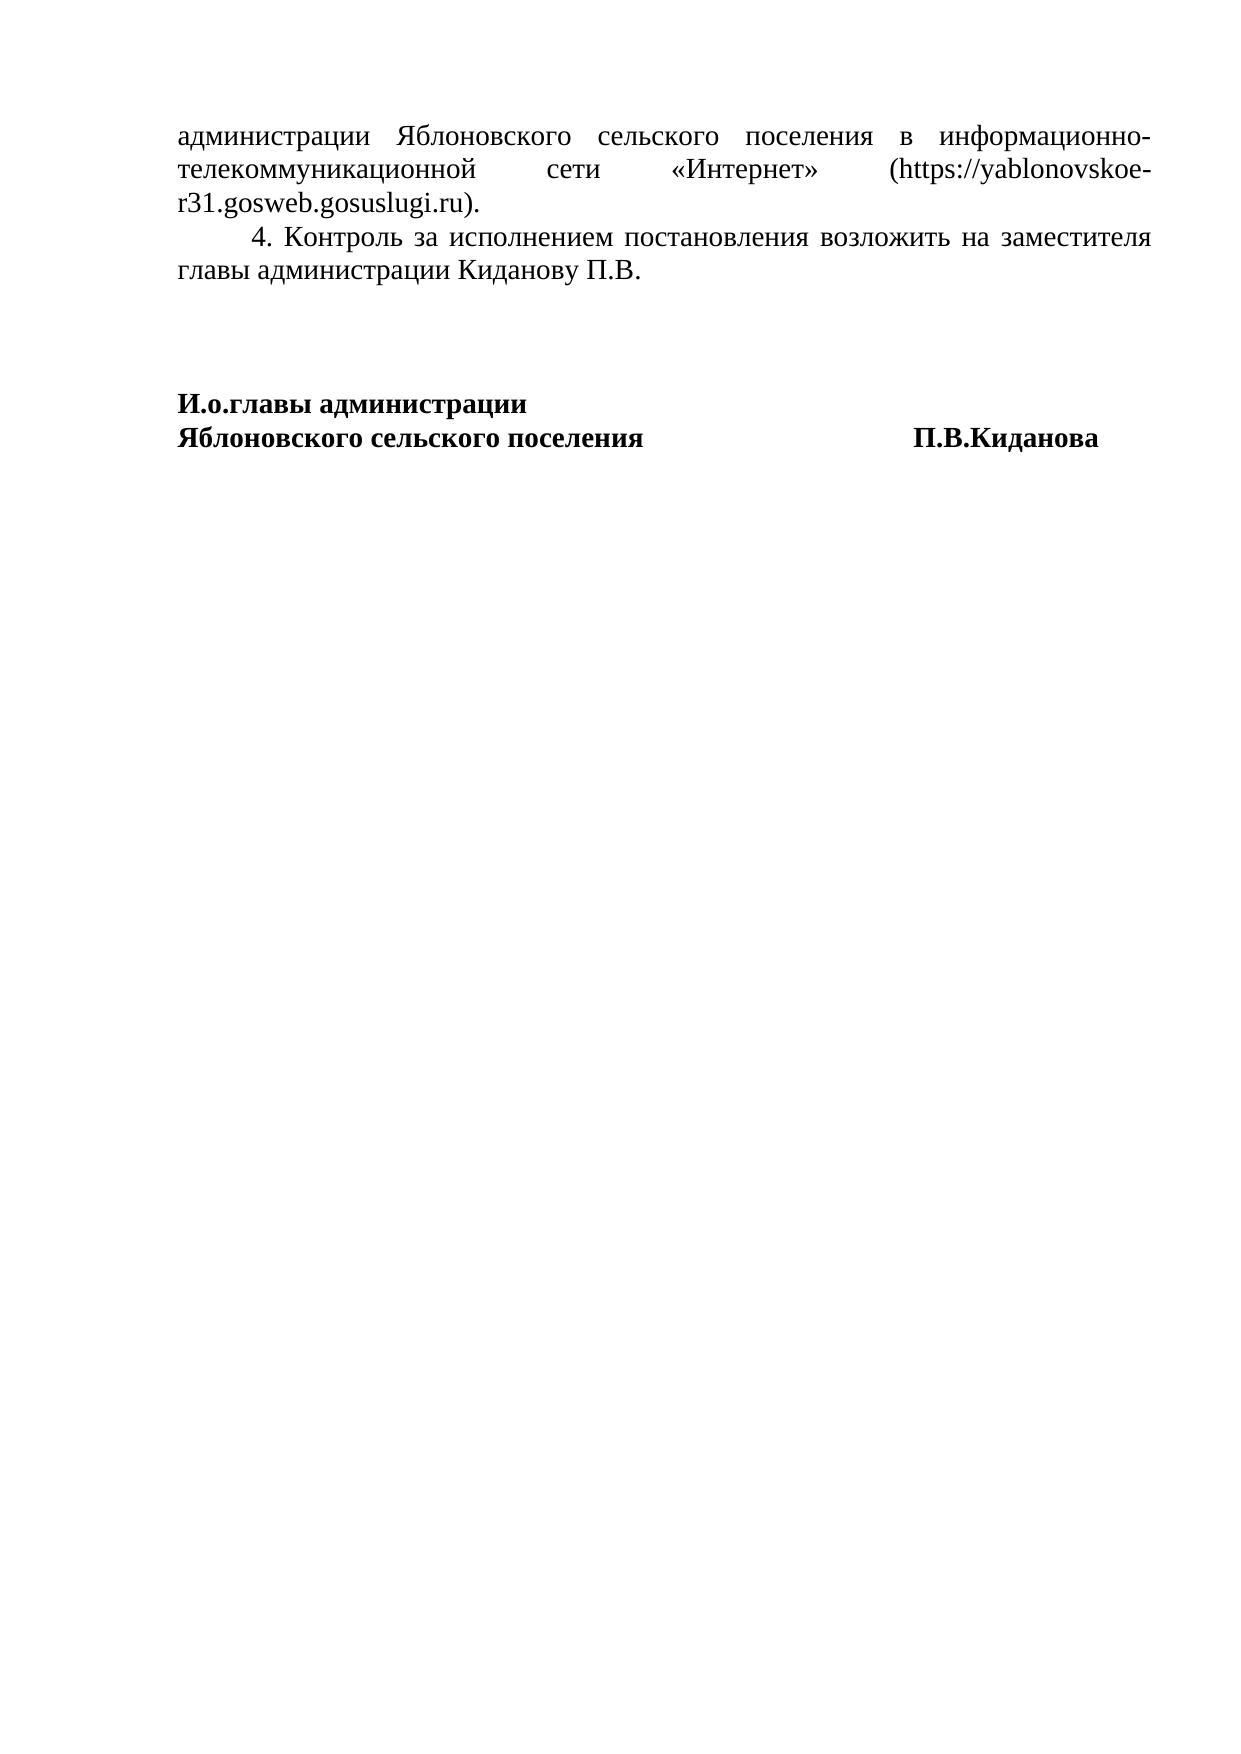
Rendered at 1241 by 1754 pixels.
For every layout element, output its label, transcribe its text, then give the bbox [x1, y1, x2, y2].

text И.о.главы администрации [177, 386, 1152, 420]
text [177, 118, 1152, 219]
text 4. Контроль за исполнением постановления возложить на заместителя главы администрации Киданову П.В. [177, 219, 1152, 286]
text Яблоновского сельского поселения П.В.Киданова [177, 420, 1152, 453]
